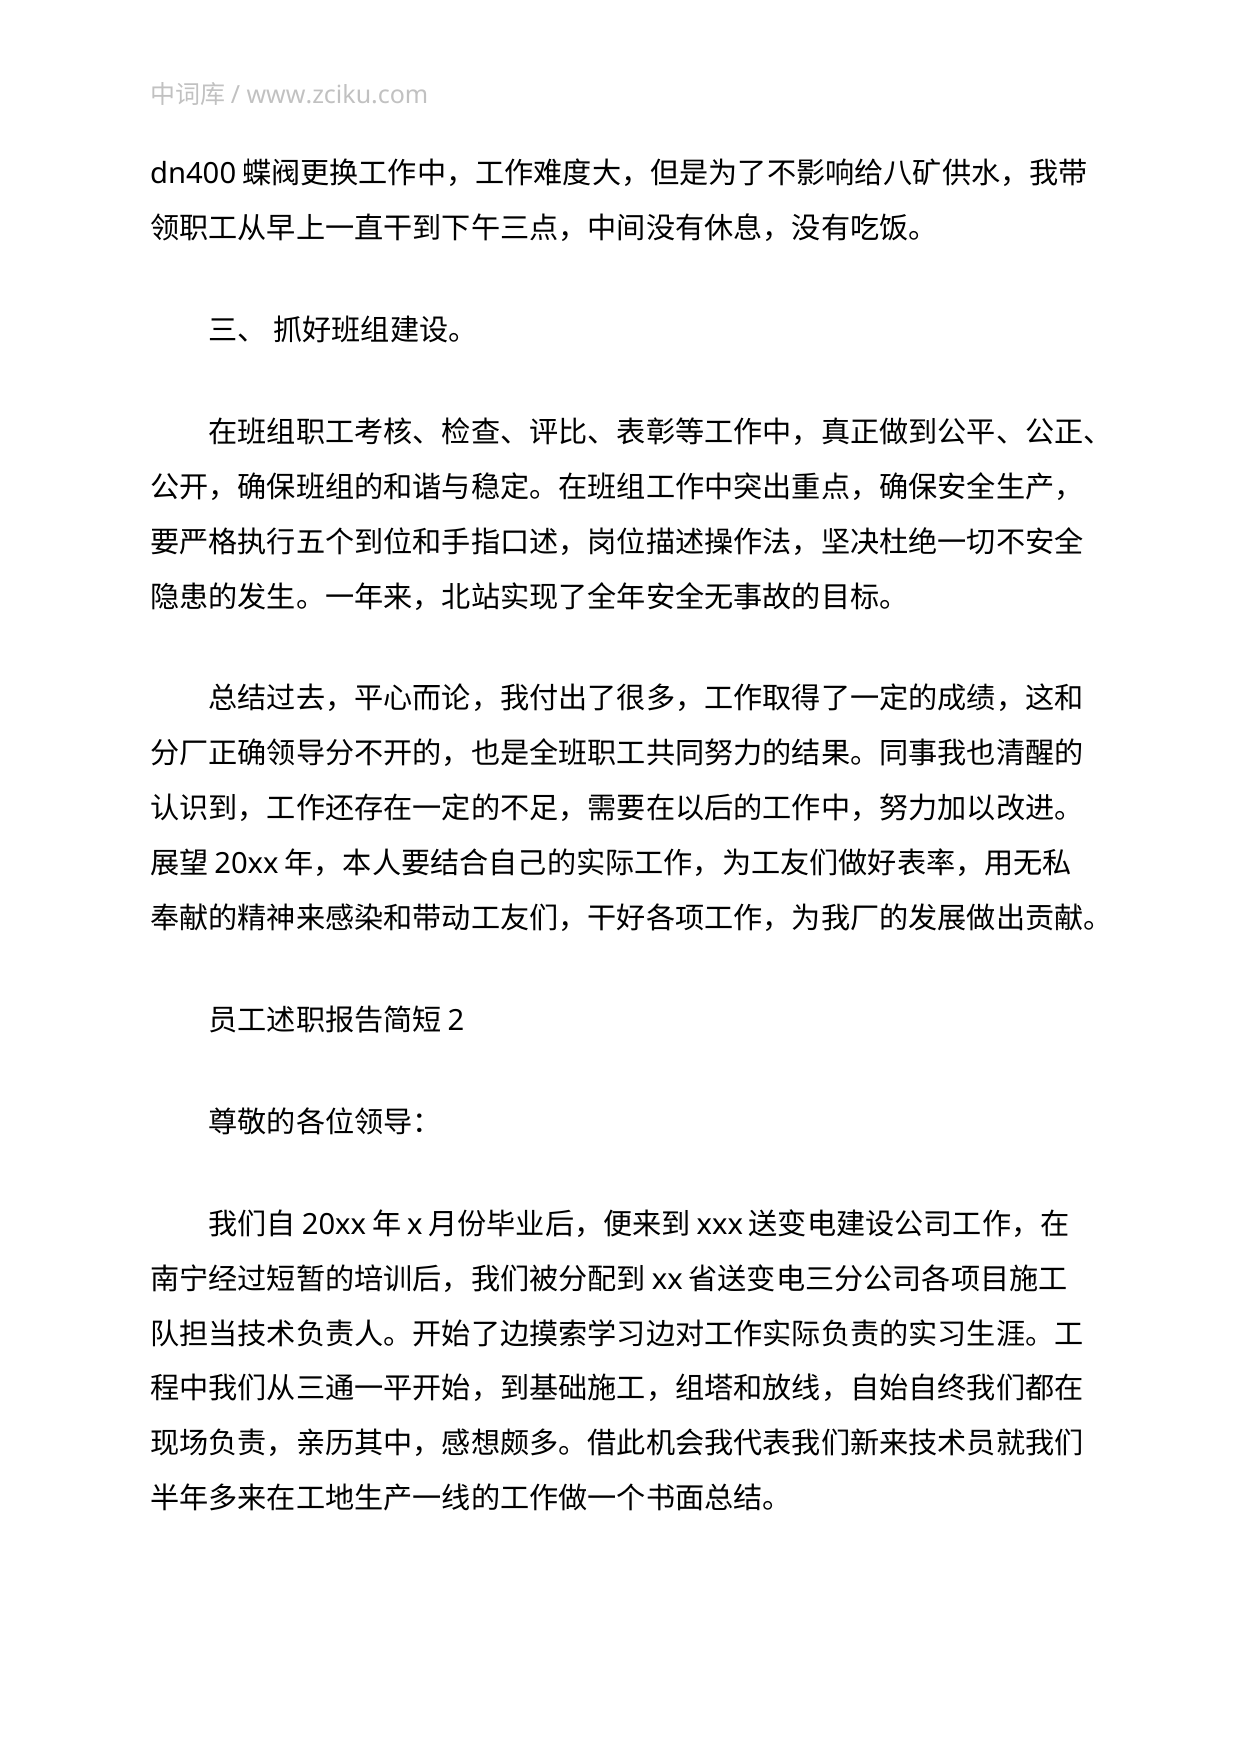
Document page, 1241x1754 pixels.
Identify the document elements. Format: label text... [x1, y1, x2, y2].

text 员工述职报告简短2 [150, 996, 1090, 1039]
text 在班组职工考核、检查、评比、表彰等工作中，真正做到公平、公正、公开，确保班组的和谐与稳定。在班组工作中突出重点，确保安全生产，要严格执行五个到位和手指口述，岗位描述操作法，坚决杜绝一切不安全隐患的发生。一年来，北站实现了全年安全无事故的目标。 [150, 408, 1090, 616]
text 三、 抓好班组建设。 [150, 307, 1090, 349]
text 总结过去，平心而论，我付出了很多，工作取得了一定的成绩，这和分厂正确领导分不开的，也是全班职工共同努力的结果。同事我也清醒的认识到，工作还存在一定的不足，需要在以后的工作中，努力加以改进。展望20xx年，本人要结合自己的实际工作，为工友们做好表率，用无私奉献的精神来感染和带动工友们，干好各项工作，为我厂的发展做出贡献。 [150, 675, 1090, 937]
text 尊敬的各位领导： [150, 1098, 1090, 1141]
text 我们自20xx年x月份毕业后，便来到xxx送变电建设公司工作，在南宁经过短暂的培训后，我们被分配到xx省送变电三分公司各项目施工队担当技术负责人。开始了边摸索学习边对工作实际负责的实习生涯。工程中我们从三通一平开始，到基础施工，组塔和放线，自始自终我们都在现场负责，亲历其中，感想颇多。借此机会我代表我们新来技术员就我们半年多来在工地生产一线的工作做一个书面总结。 [150, 1200, 1090, 1517]
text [150, 150, 1090, 247]
